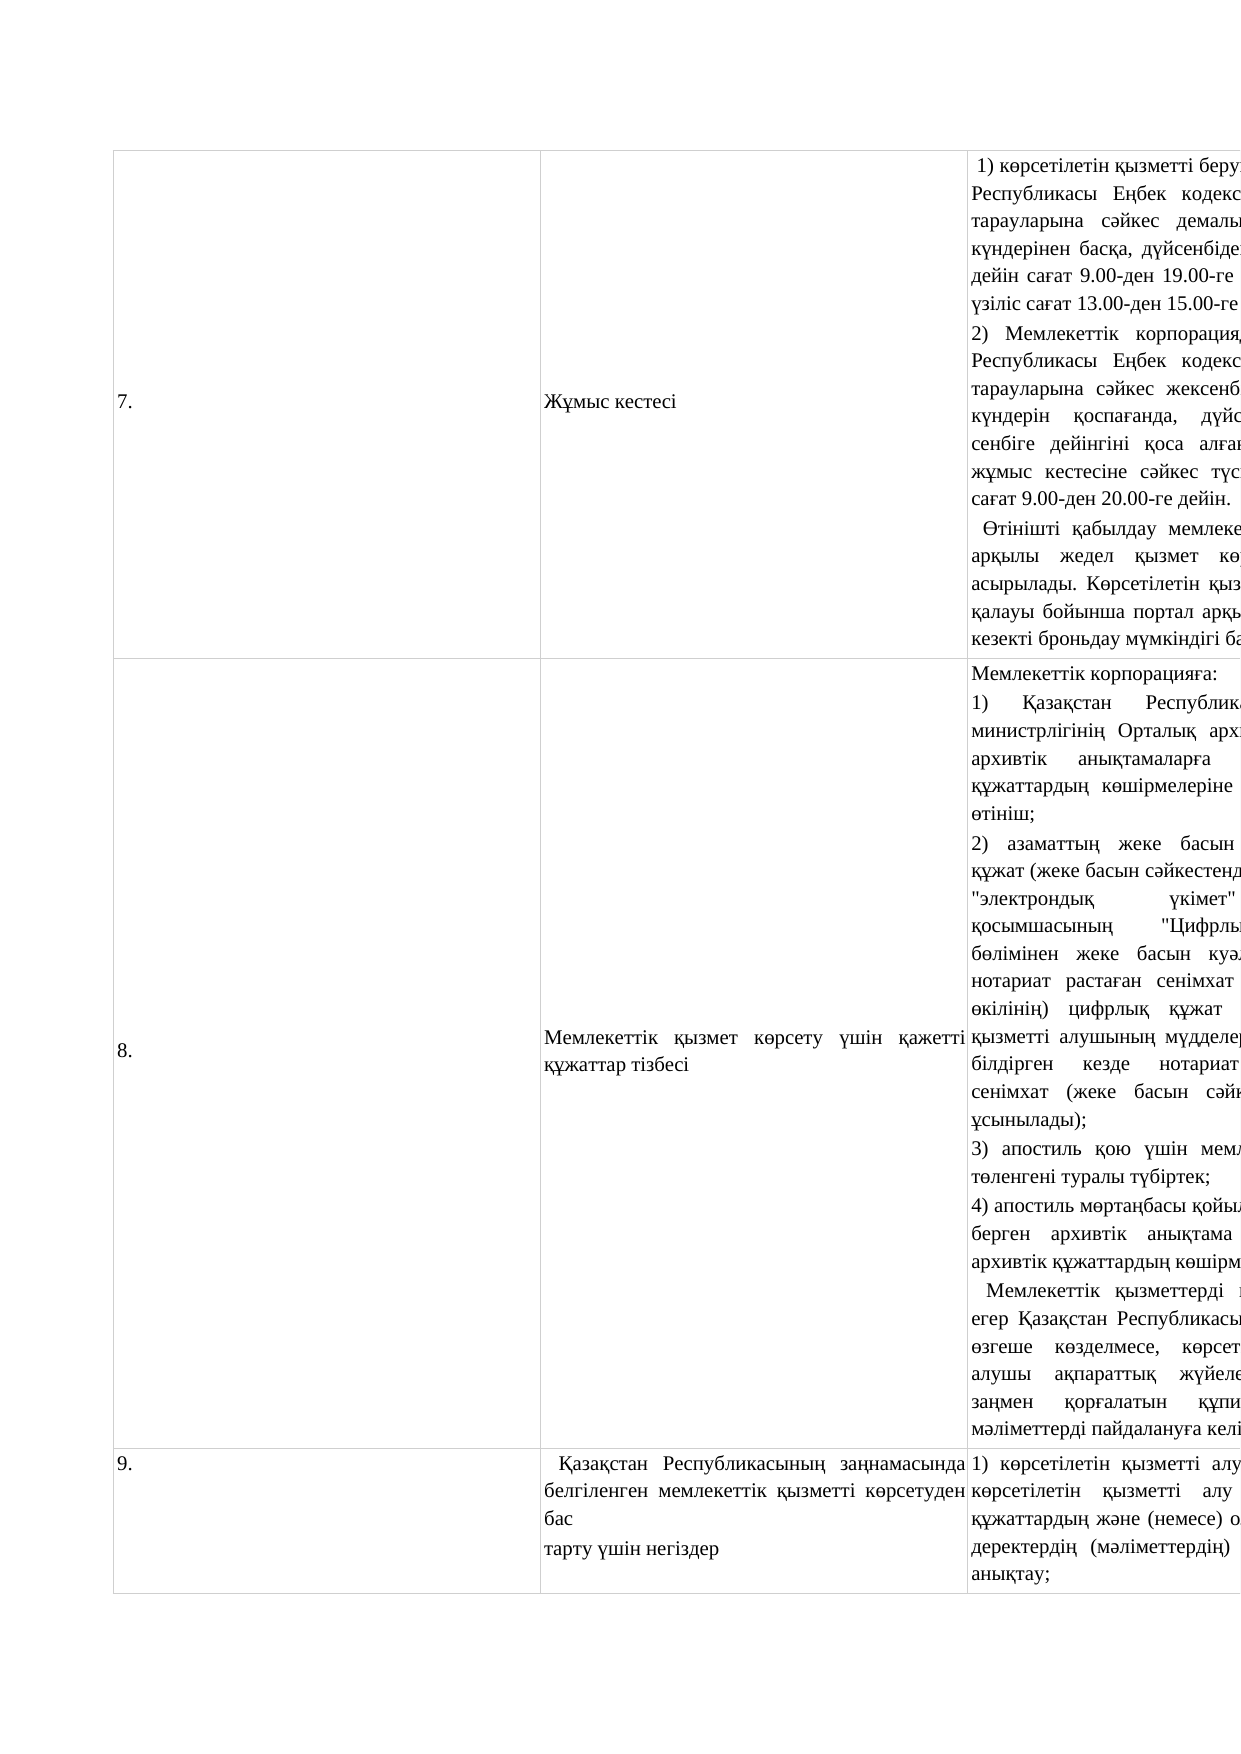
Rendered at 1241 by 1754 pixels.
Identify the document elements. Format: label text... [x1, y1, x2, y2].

table_header 7. [114, 151, 540, 658]
table_cell 9. [114, 1449, 540, 1593]
table_cell 8. [114, 659, 540, 1448]
table_cell Мемлекеттік қызмет көрсету үшін қажетті құжаттар тізбесі [541, 659, 967, 1448]
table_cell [968, 1449, 1240, 1593]
table_header Жұмыс кестесі [541, 151, 967, 658]
table_cell Мемлекеттік корпорацияға: 1) Қазақстан Республикасы Қорғаныс министрлігінің Орталық архивінен шығатын архивтік анықтамаларға және архивтік құжаттардың көшірмелеріне апостиль қоюға өтініш; 2) азаматтың жеке басын куәландыратын құжат (жеке басын сәйкестендіру үшін) немесе "электрондық үкімет" мобильді қосымшасының "Цифрлық құжаттар" бөлімінен жеке басын куәландыратын (не нотариат растаған сенімхат бойынша оның өкілінің) цифрлық құжат не көрсетілетін қызметті алушының мүдделерін үшінші адам білдірген кезде нотариат куәландырған сенімхат (жеке басын сәйкестендіру үшін ұсынылады); 3) апостиль қою үшін мемлекеттік баждың төленгені туралы түбіртек; 4) апостиль мөртаңбасы қойылуы қажет Архив берген архивтік анықтама және (немесе) архивтік құжаттардың көшірмелері. Мемлекеттік қызметтерді көрсету кезінде, егер Қазақстан Республикасының заңдарында өзгеше көзделмесе, көрсетілетін қызметті алушы ақпараттық жүйелерде қамтылған заңмен қорғалатын құпияны құрайтын мәліметтерді пайдалануға келісім береді. [968, 659, 1240, 1448]
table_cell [541, 1449, 967, 1593]
table_header 1) көрсетілетін қызметті берушіде – Қазақстан Республикасы Еңбек кодексінің 6 және 7-тарауларына сәйкес демалыс және мереке күндерінен басқа, дүйсенбіден бастап жұмаға дейін сағат 9.00-ден 19.00-ге дейін, түскі асқа үзіліс сағат 13.00-ден 15.00-ге дейін; 2) Мемлекеттік корпорацияда – Қазақстан Республикасы Еңбек кодексінің 6 және 7-тарауларына сәйкес жексенбіні және мереке күндерін қоспағанда, дүйсенбіден бастап сенбіге дейінгіні қоса алғанда, белгіленген жұмыс кестесіне сәйкес түскі асқа үзіліссіз сағат 9.00-ден 20.00-ге дейін. Өтінішті қабылдау мемлекеттік корпорация арқылы жедел қызмет көрсетусіз жүзеге асырылады. Көрсетілетін қызметті алушының қалауы бойынша портал арқылы электрондық кезекті броньдау мүмкіндігі бар. [968, 151, 1240, 658]
